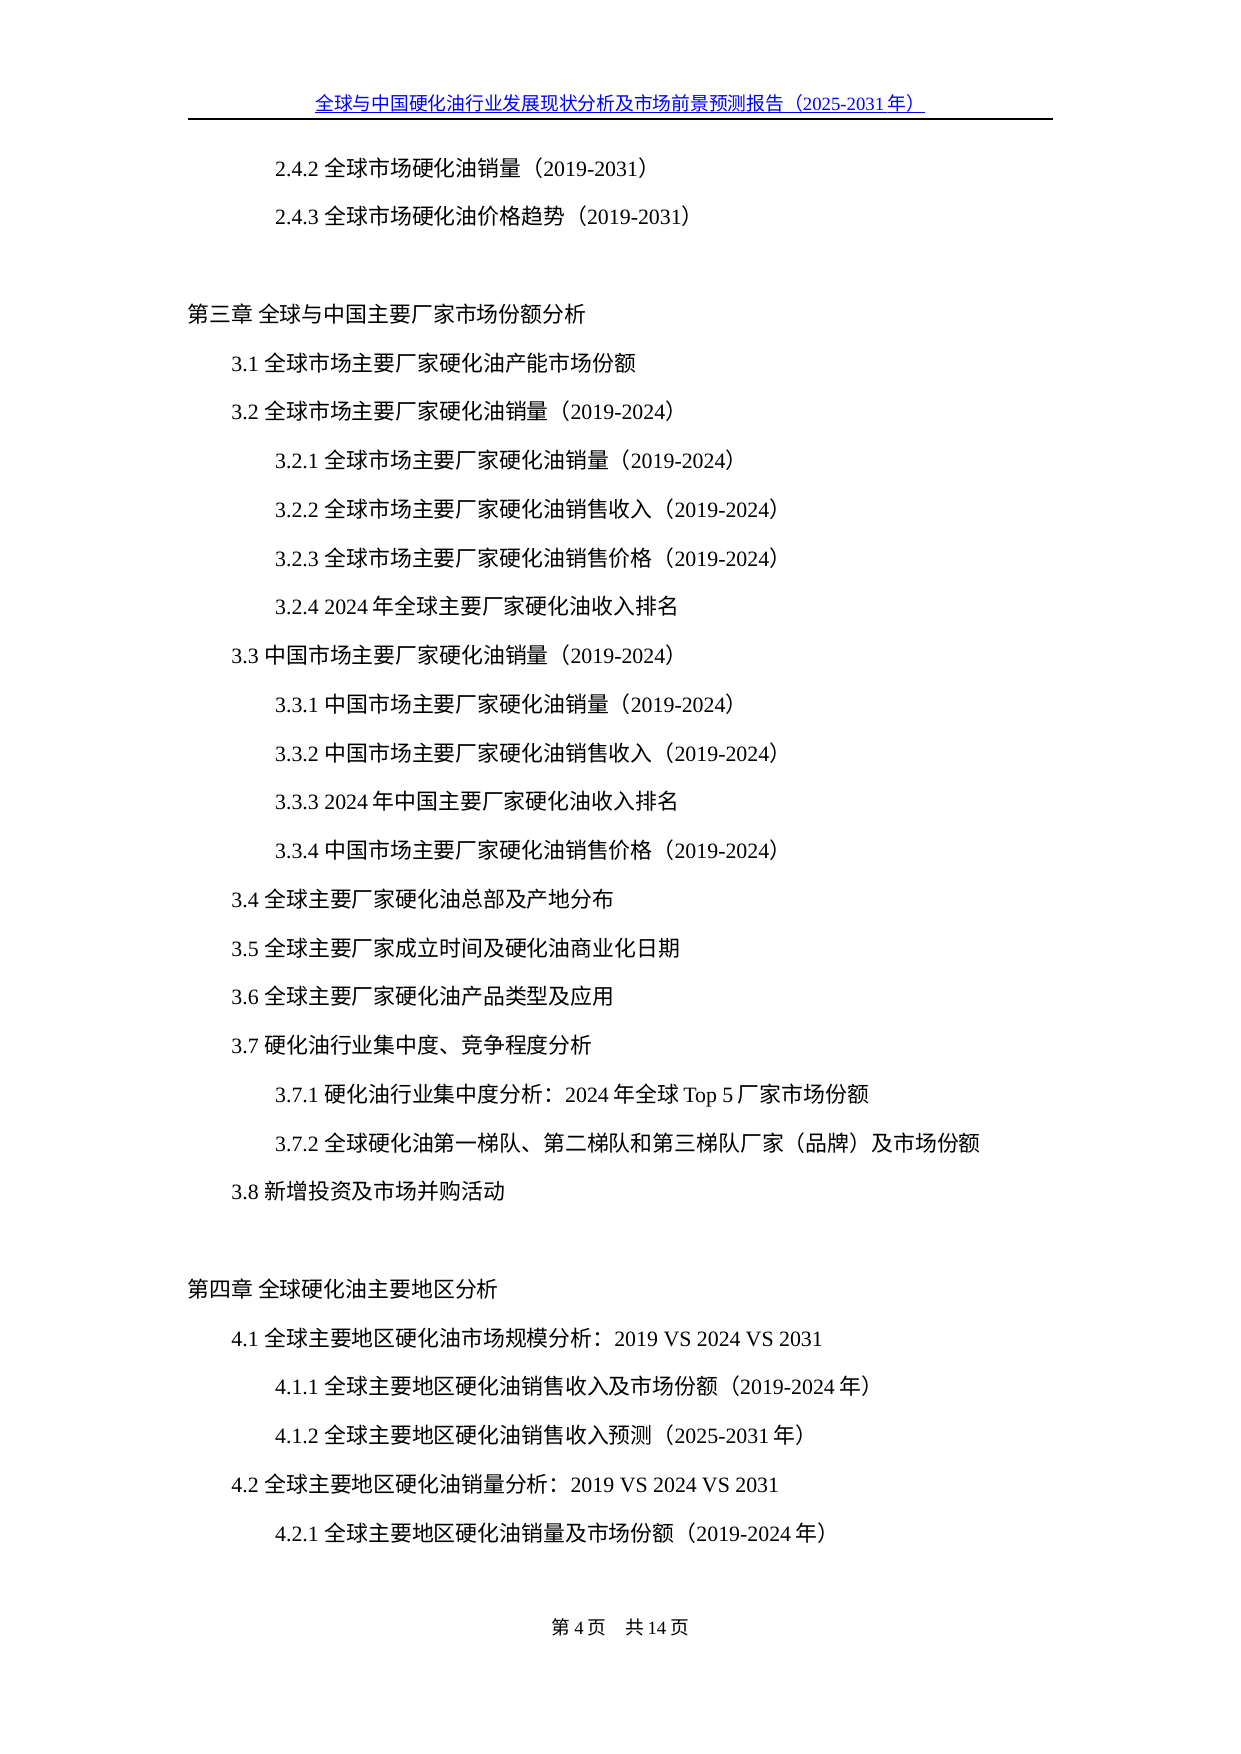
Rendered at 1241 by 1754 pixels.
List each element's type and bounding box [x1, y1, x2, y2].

text [187, 150, 1053, 1548]
